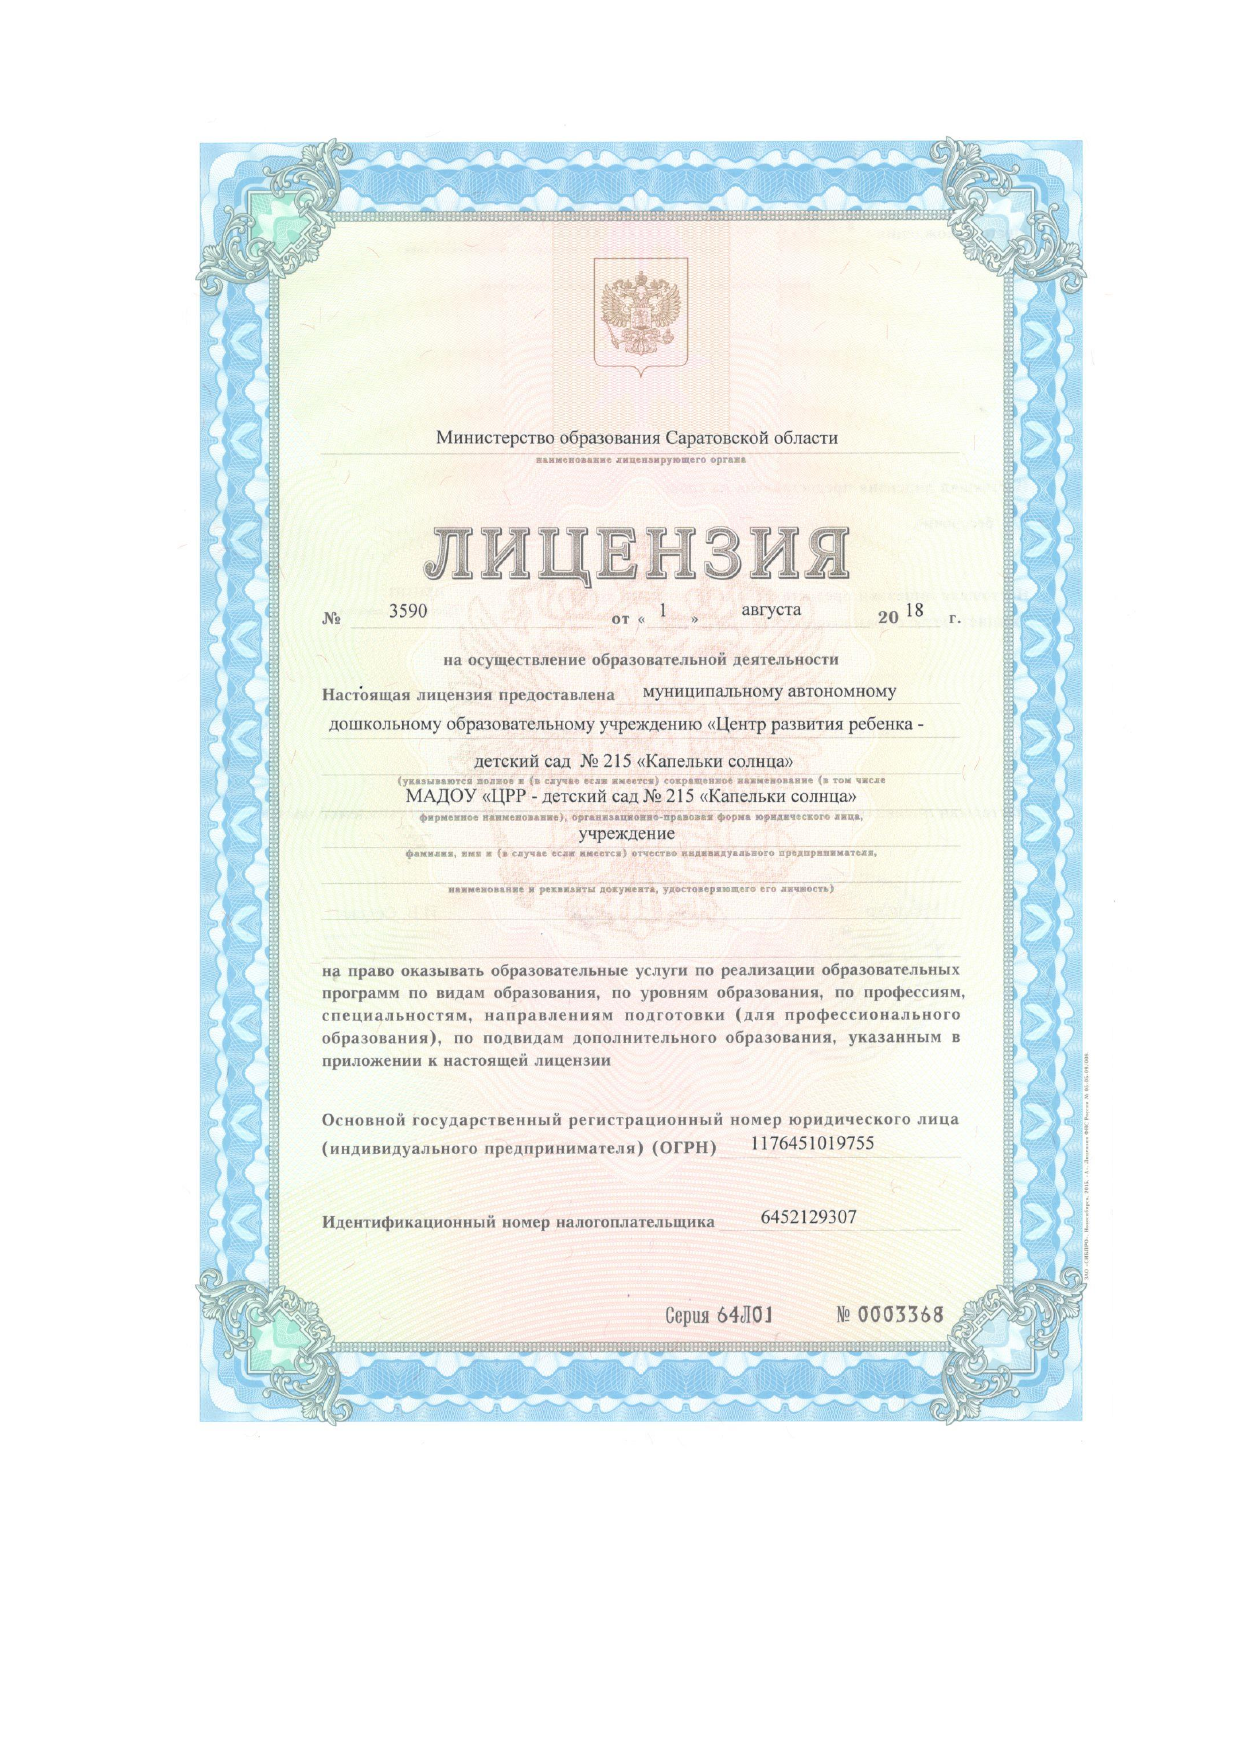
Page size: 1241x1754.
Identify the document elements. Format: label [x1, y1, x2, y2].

picture [177, 118, 1152, 1459]
